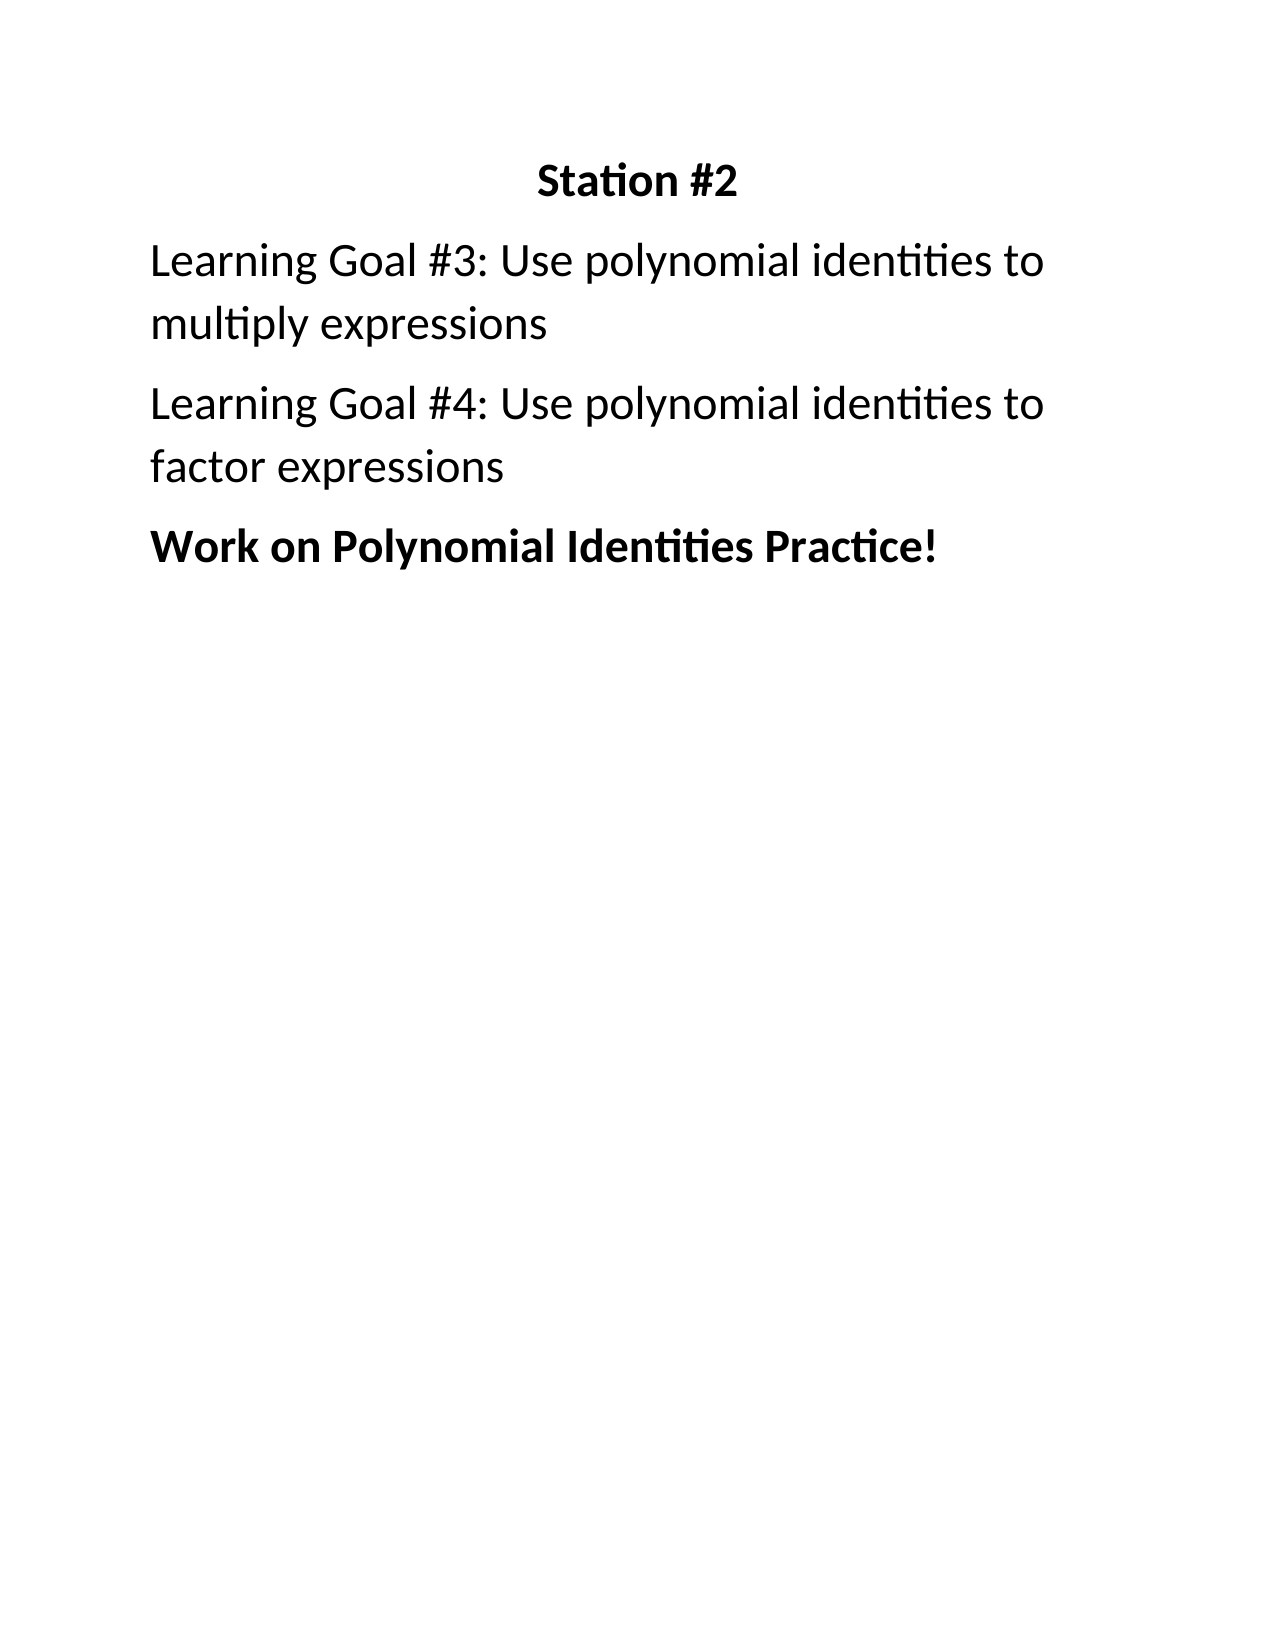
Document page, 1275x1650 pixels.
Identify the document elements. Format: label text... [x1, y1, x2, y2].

text Learning Goal #3: Use polynomial identities to multiply expressions [150, 230, 1125, 351]
text Learning Goal #4: Use polynomial identities to factor expressions [150, 373, 1125, 494]
text Station #2 [150, 150, 1125, 208]
text Work on Polynomial Identities Practice! [150, 516, 1125, 574]
